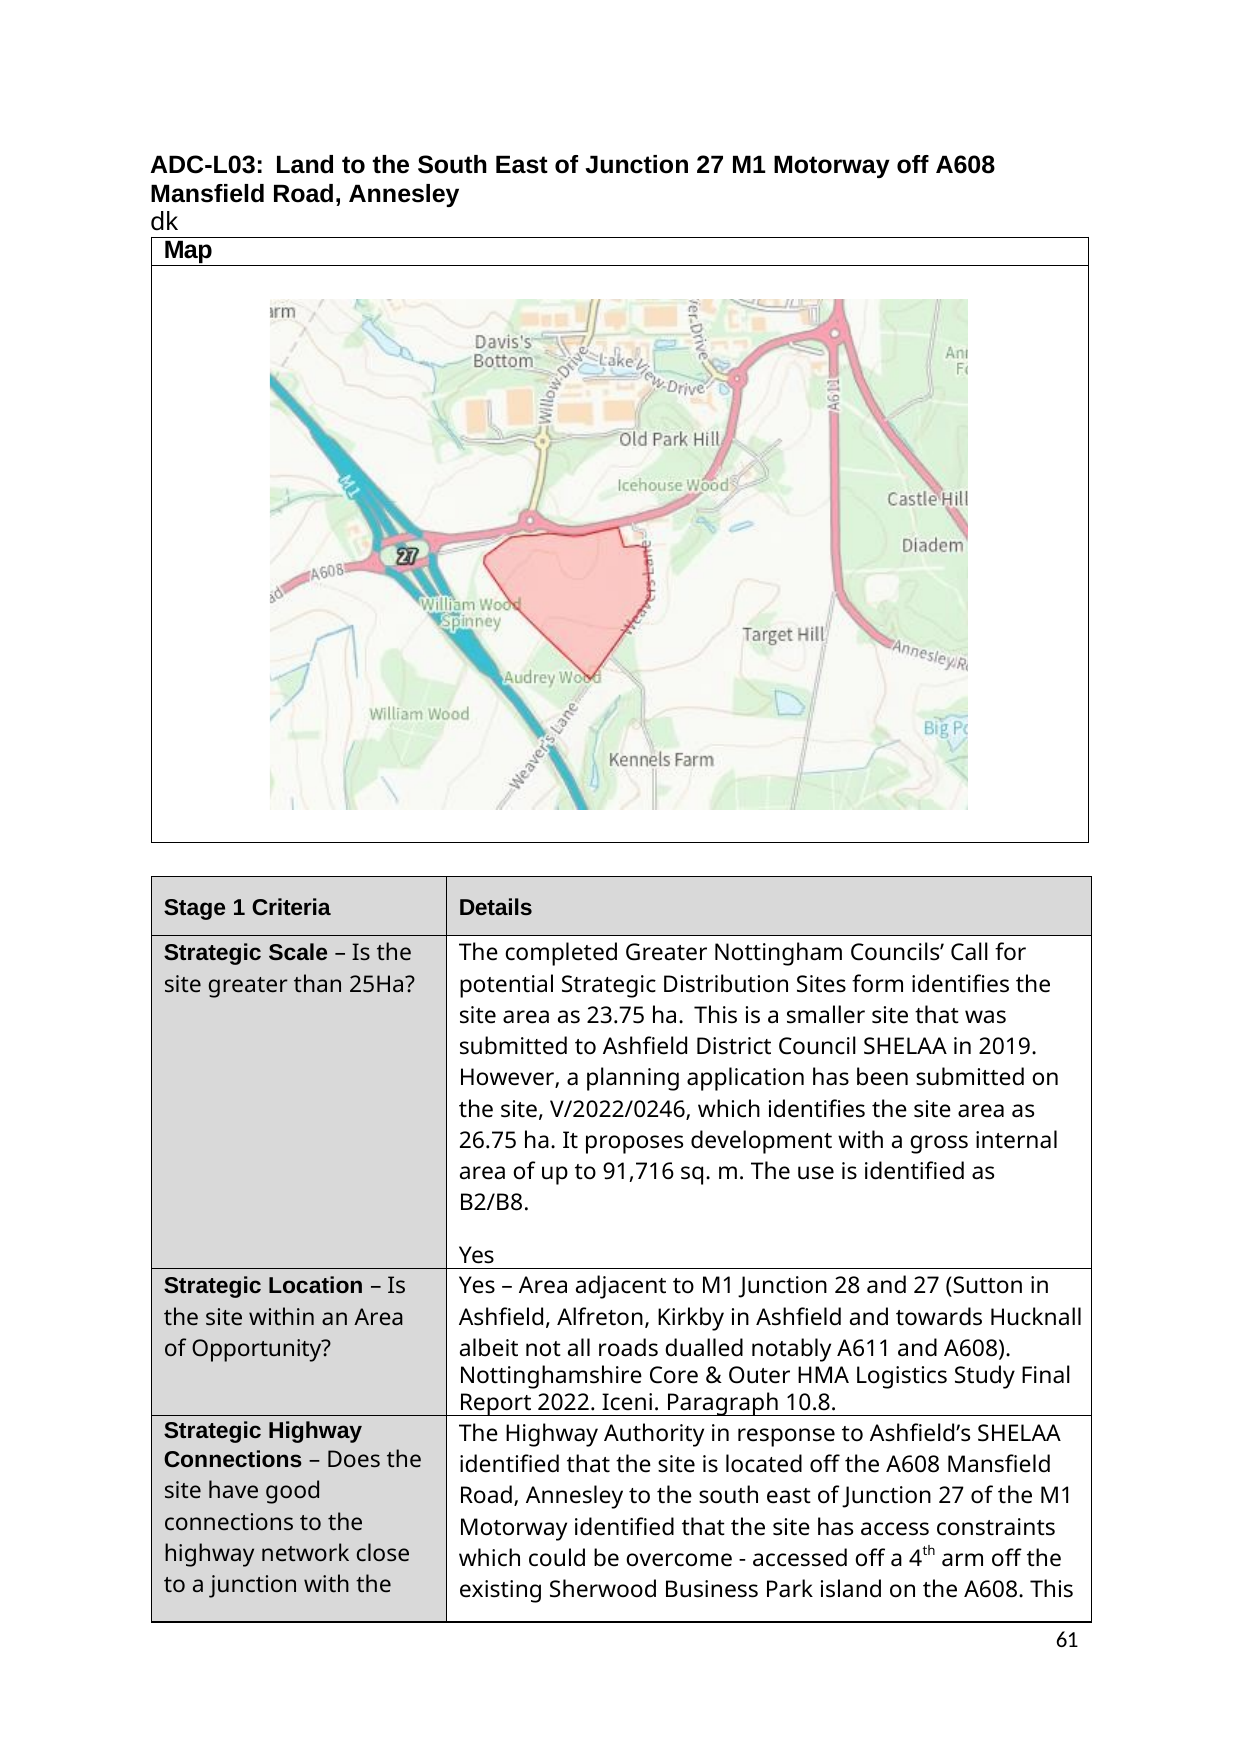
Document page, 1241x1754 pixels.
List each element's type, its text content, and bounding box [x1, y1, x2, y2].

table_cell Yes – Area adjacent to M1 Junction 28 and 27 (Sutton in Ashfield, Alfreton, Kirkby in Ashfield and towards Hucknall albeit not all roads dualled notably A611 and A608). Nottinghamshire Core & Outer HMA Logistics Study Final Report 2022. Iceni. Paragraph 10.8. [447, 1269, 1091, 1415]
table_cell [152, 1416, 446, 1621]
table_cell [447, 1416, 1091, 1621]
text ADC-L03: Land to the South East of Junction 27 M1 Motorway off A608 Mansfield Road, Annesley [150, 150, 1078, 207]
table_cell Strategic Location – Is the site within an Area of Opportunity? [152, 1269, 446, 1415]
table_cell The completed Greater Nottingham Councils’ Call for potential Strategic Distribution Sites form identifies the site area as 23.75 ha. This is a smaller site that was submitted to Ashfield District Council SHELAA in 2019. However, a planning application has been submitted on the site, V/2022/0246, which identifies the site area as 26.75 ha. It proposes development with a gross internal area of up to 91,716 sq. m. The use is identified as B2/B8. Yes [447, 936, 1091, 1268]
table_header Stage 1 Criteria [152, 877, 446, 935]
table_header Details [447, 877, 1091, 935]
table_header Map [152, 238, 1088, 265]
picture [269, 299, 968, 810]
table_cell Strategic Scale – Is the site greater than 25Ha? [152, 936, 446, 1268]
text dk [150, 207, 1153, 236]
table_cell [152, 266, 1088, 842]
